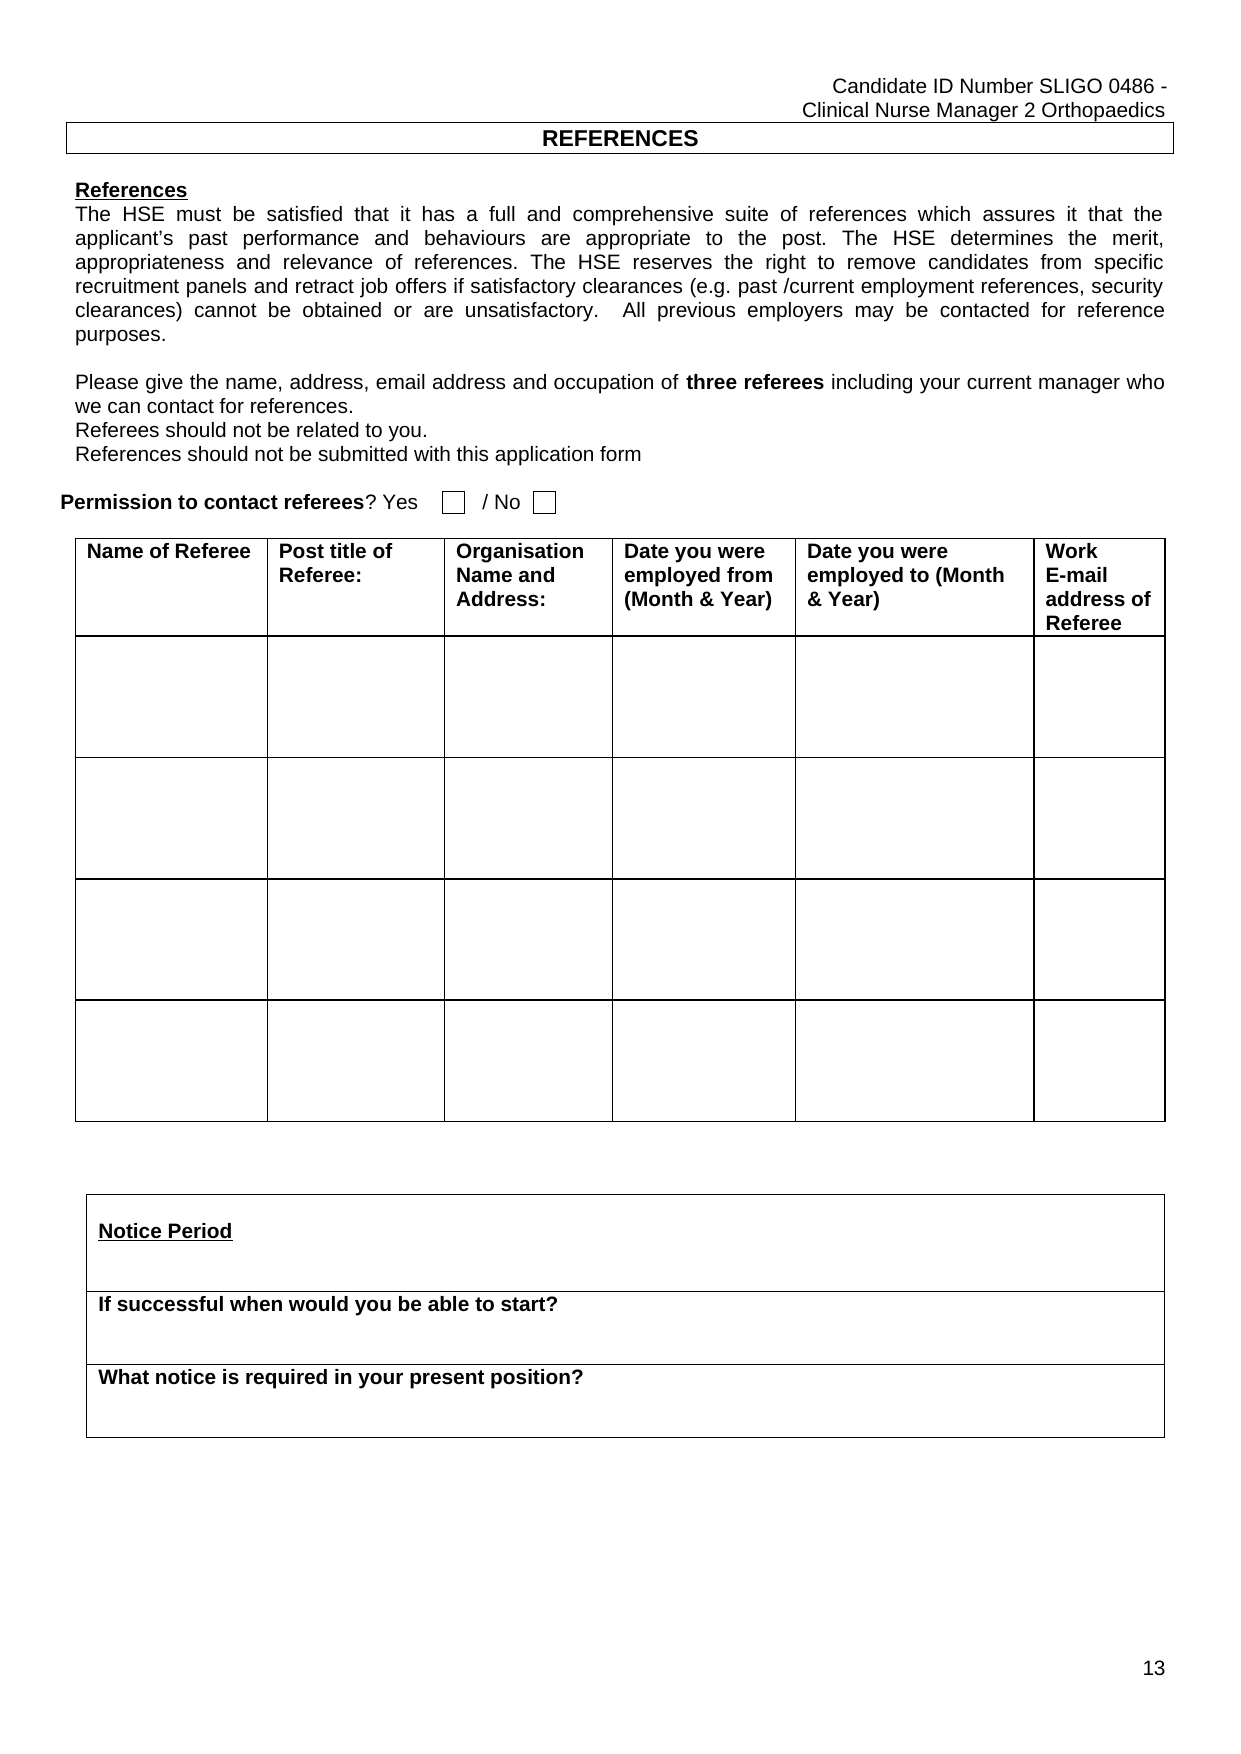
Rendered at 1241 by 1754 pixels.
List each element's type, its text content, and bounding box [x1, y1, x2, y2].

table_cell [76, 1001, 267, 1121]
text References should not be submitted with this application form [75, 442, 1165, 466]
table_header Name of Referee [76, 539, 267, 635]
table_cell [268, 758, 444, 878]
subtitle REFERENCES [67, 123, 1173, 153]
table_cell What notice is required in your present position? [87, 1365, 1164, 1437]
text Please give the name, address, email address and occupation of three referees including your current manager who we can contact for references. [75, 370, 1165, 418]
table_header Work E-mail address of Referee [1035, 539, 1164, 635]
table_cell If successful when would you be able to start? [87, 1292, 1164, 1364]
table_cell [1035, 758, 1164, 878]
table_cell [1035, 1001, 1164, 1121]
table_cell [796, 758, 1033, 878]
table_cell [445, 758, 612, 878]
table_cell [796, 1001, 1033, 1121]
table_cell [445, 1001, 612, 1121]
table_cell [445, 637, 612, 756]
table_cell [613, 637, 795, 756]
table_cell [268, 1001, 444, 1121]
table_header Date you were employed to (Month & Year) [796, 539, 1033, 635]
table_cell [613, 758, 795, 878]
table_header Date you were employed from (Month & Year) [613, 539, 795, 635]
table_cell [613, 880, 795, 999]
table_cell [796, 880, 1033, 999]
table_cell [1035, 880, 1164, 999]
table_cell [796, 637, 1033, 756]
text The HSE must be satisfied that it has a full and comprehensive suite of references which assures it that the applicant’s past performance and behaviours are appropriate to the post. The HSE determines the merit, appropriateness and relevance of references. The HSE reserves the right to remove candidates from specific recruitment panels and retract job offers if satisfactory clearances (e.g. past /current employment references, security clearances) cannot be obtained or are unsatisfactory. All previous employers may be contacted for reference purposes. [75, 202, 1165, 346]
table_header Post title of Referee: [268, 539, 444, 635]
table_cell [613, 1001, 795, 1121]
table_cell [445, 880, 612, 999]
table_cell [76, 637, 267, 756]
text Referees should not be related to you. [75, 418, 1165, 442]
table_cell [76, 758, 267, 878]
table_cell [268, 637, 444, 756]
text References [75, 178, 1165, 202]
table_cell [1035, 637, 1164, 756]
table_header Organisation Name and Address: [445, 539, 612, 635]
table_cell [268, 880, 444, 999]
table_header Notice Period [87, 1195, 1164, 1291]
table_cell [76, 880, 267, 999]
text Permission to contact referees? Yes / No [60, 490, 1165, 514]
